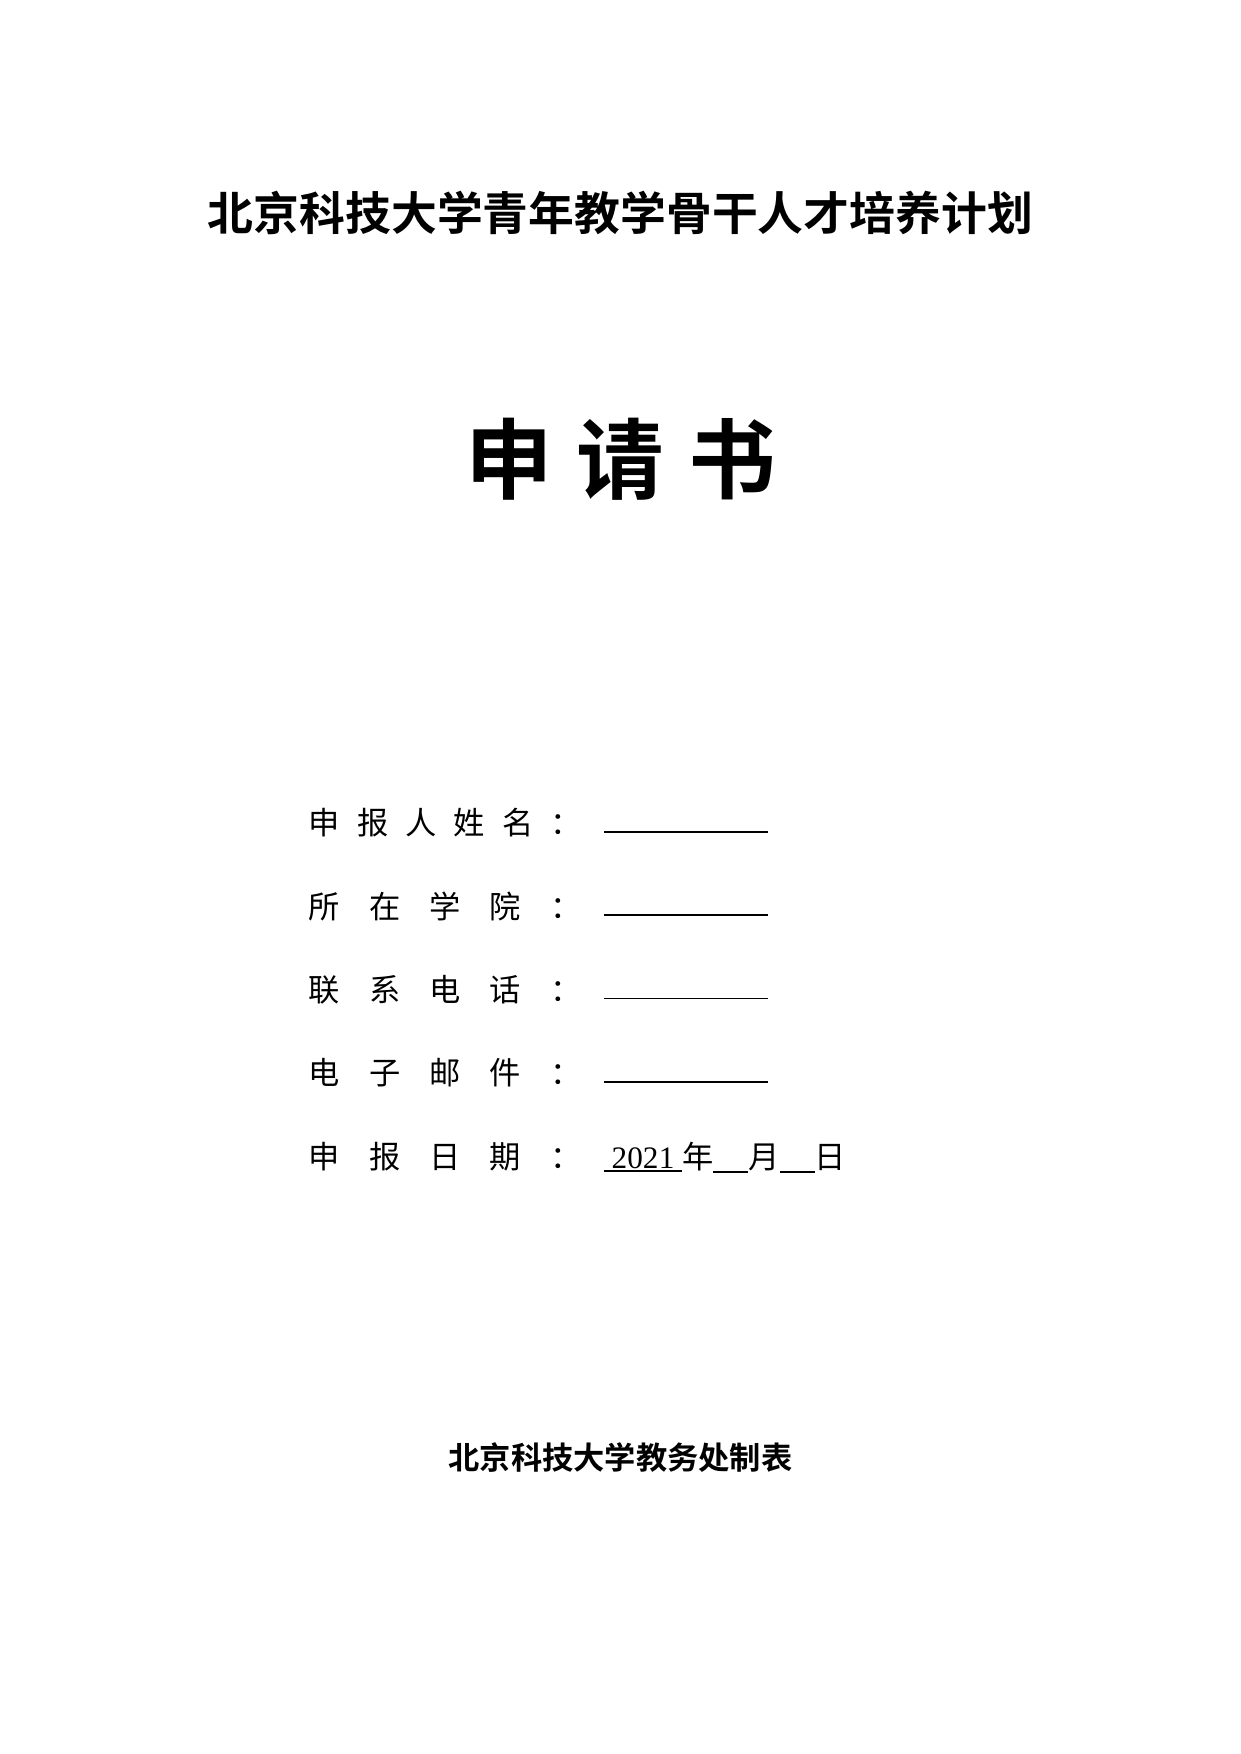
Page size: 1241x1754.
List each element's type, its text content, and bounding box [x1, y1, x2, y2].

table_header [593, 780, 1008, 863]
table_cell 2021 年 月 日 [593, 1113, 1008, 1196]
table_cell 申报日期： [297, 1113, 592, 1196]
table_cell 电子邮件： [297, 1030, 592, 1113]
table_cell 联系电话： [297, 946, 592, 1029]
table_cell 所在学院： [297, 863, 592, 946]
text 申 请 书 [187, 389, 1053, 519]
table_cell [593, 1030, 1008, 1113]
table_cell [593, 946, 1008, 1029]
table_cell [593, 863, 1008, 946]
text 北京科技大学青年教学骨干人才培养计划 [187, 162, 1053, 259]
text 北京科技大学教务处制表 [187, 1424, 1053, 1489]
table_header 申报人姓名： [297, 780, 592, 863]
